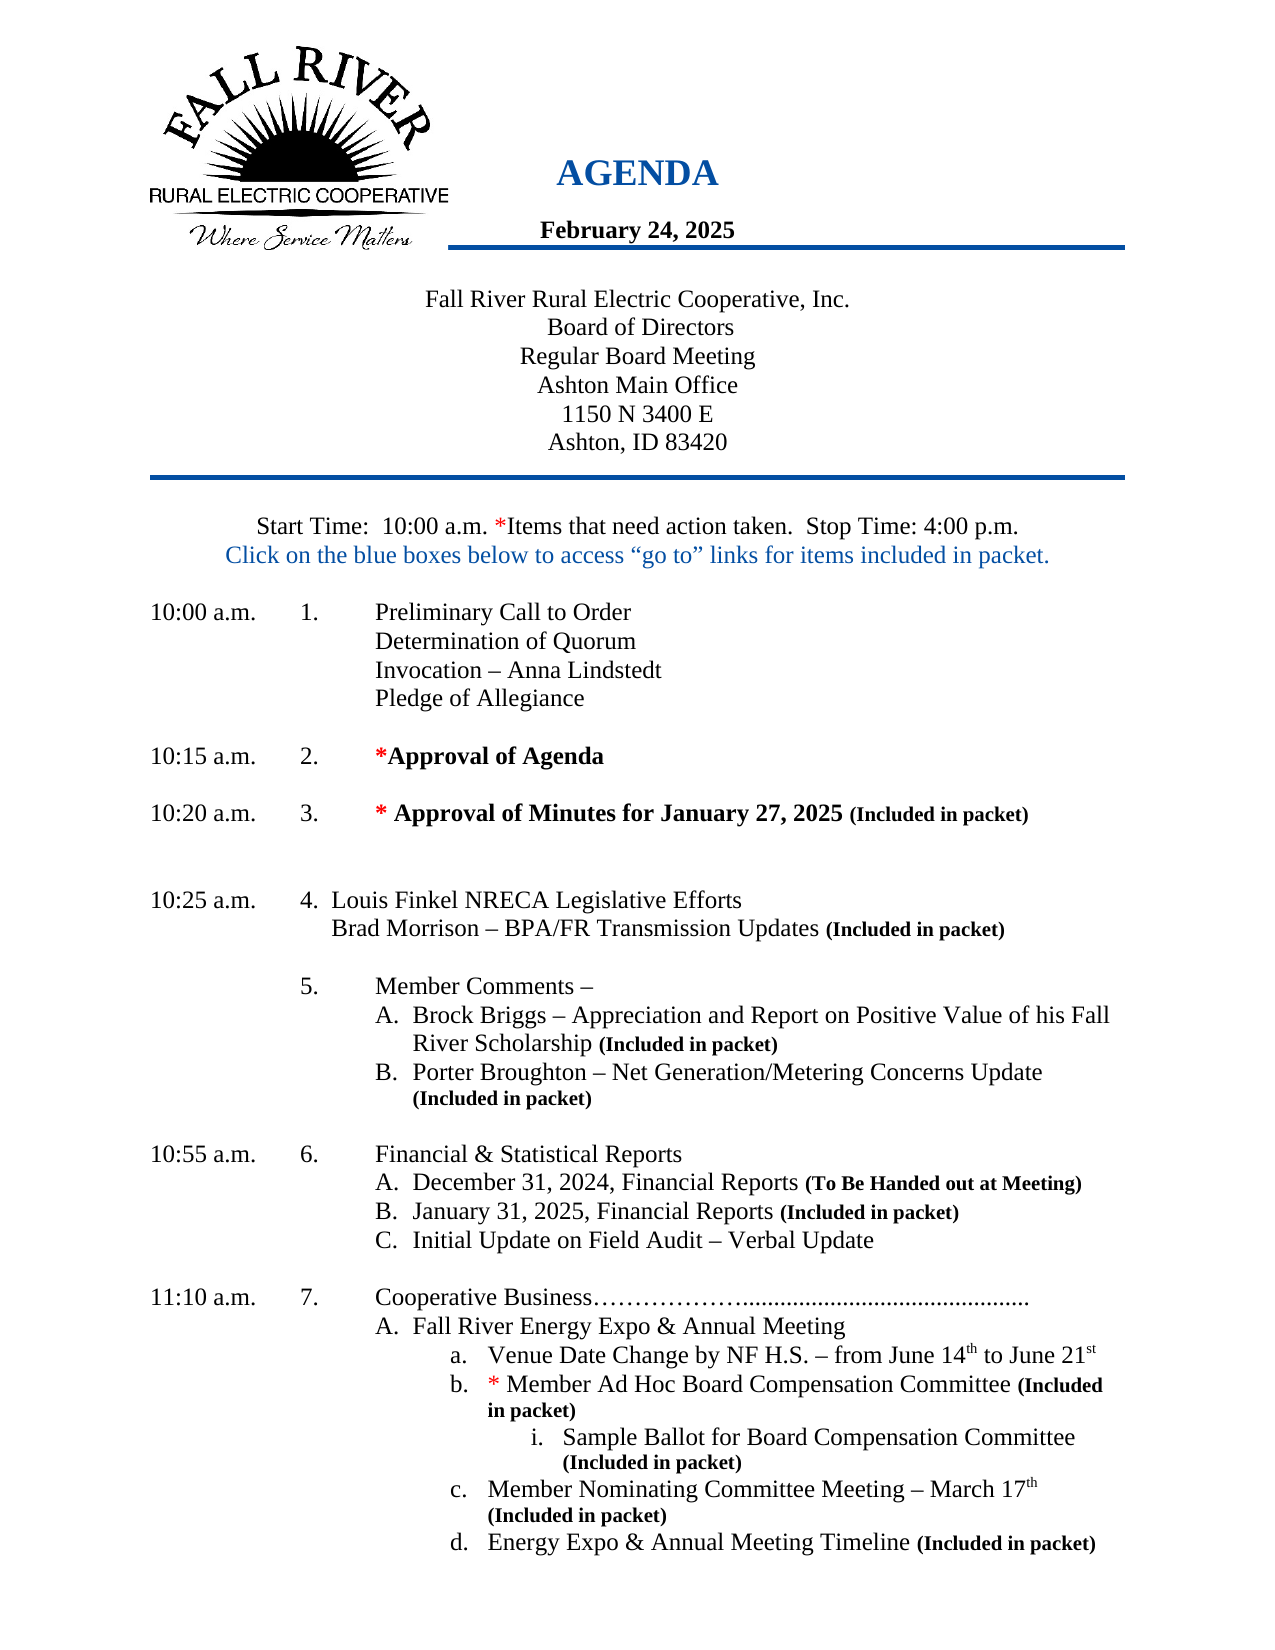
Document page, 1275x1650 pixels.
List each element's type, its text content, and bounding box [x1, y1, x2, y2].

list * Member Ad Hoc Board Compensation Committee (Included in packet) [450, 1369, 1125, 1422]
text Board of Directors [150, 312, 1125, 341]
text Ashton Main Office [150, 370, 1125, 399]
text Invocation – Anna Lindstedt [150, 655, 1125, 683]
text AGENDA [449, 150, 1125, 193]
text Pledge of Allegiance [150, 683, 1125, 712]
list Sample Ballot for Board Compensation Committee (Included in packet) [544, 1422, 1125, 1474]
list Initial Update on Field Audit – Verbal Update [375, 1225, 1125, 1254]
text 5. Member Comments – [225, 971, 1125, 1000]
text Fall River Rural Electric Cooperative, Inc. [150, 284, 1125, 312]
text Regular Board Meeting [150, 341, 1125, 370]
list Porter Broughton – Net Generation/Metering Concerns Update (Included in packet) [375, 1057, 1125, 1110]
list Fall River Energy Expo & Annual Meeting [375, 1311, 1125, 1340]
text 11:10 a.m. 7. Cooperative Business……………….............................................. [150, 1282, 1125, 1311]
text 10:25 a.m. 4. Louis Finkel NRECA Legislative Efforts [150, 885, 1125, 913]
text Determination of Quorum [150, 626, 1125, 655]
text 10:15 a.m. 2. *Approval of Agenda [150, 741, 1125, 770]
text Ashton, ID 83420 [150, 427, 1125, 456]
text 1150 N 3400 E [150, 399, 1125, 427]
text 10:55 a.m. 6. Financial & Statistical Reports [150, 1139, 1125, 1167]
list December 31, 2024, Financial Reports (To Be Handed out at Meeting) [375, 1167, 1125, 1196]
text Click on the blue boxes below to access “go to” links for items included in packet. [150, 540, 1125, 568]
list Energy Expo & Annual Meeting Timeline (Included in packet) [450, 1527, 1125, 1556]
picture [150, 46, 449, 250]
list Venue Date Change by NF H.S. – from June 14th to June 21st [450, 1340, 1125, 1369]
text 10:00 a.m. 1. Preliminary Call to Order [150, 597, 1125, 626]
list January 31, 2025, Financial Reports (Included in packet) [375, 1196, 1125, 1225]
text Brad Morrison – BPA/FR Transmission Updates (Included in packet) [300, 913, 1125, 942]
text February 24, 2025 [449, 215, 1125, 245]
text 10:20 a.m. 3. * Approval of Minutes for January 27, 2025 (Included in packet) [150, 798, 1125, 827]
text Start Time: 10:00 a.m. *Items that need action taken. Stop Time: 4:00 p.m. [150, 511, 1125, 540]
list Brock Briggs – Appreciation and Report on Positive Value of his Fall River Scholarship (Included in packet) [375, 1000, 1125, 1057]
list Member Nominating Committee Meeting – March 17th (Included in packet) [450, 1474, 1125, 1527]
